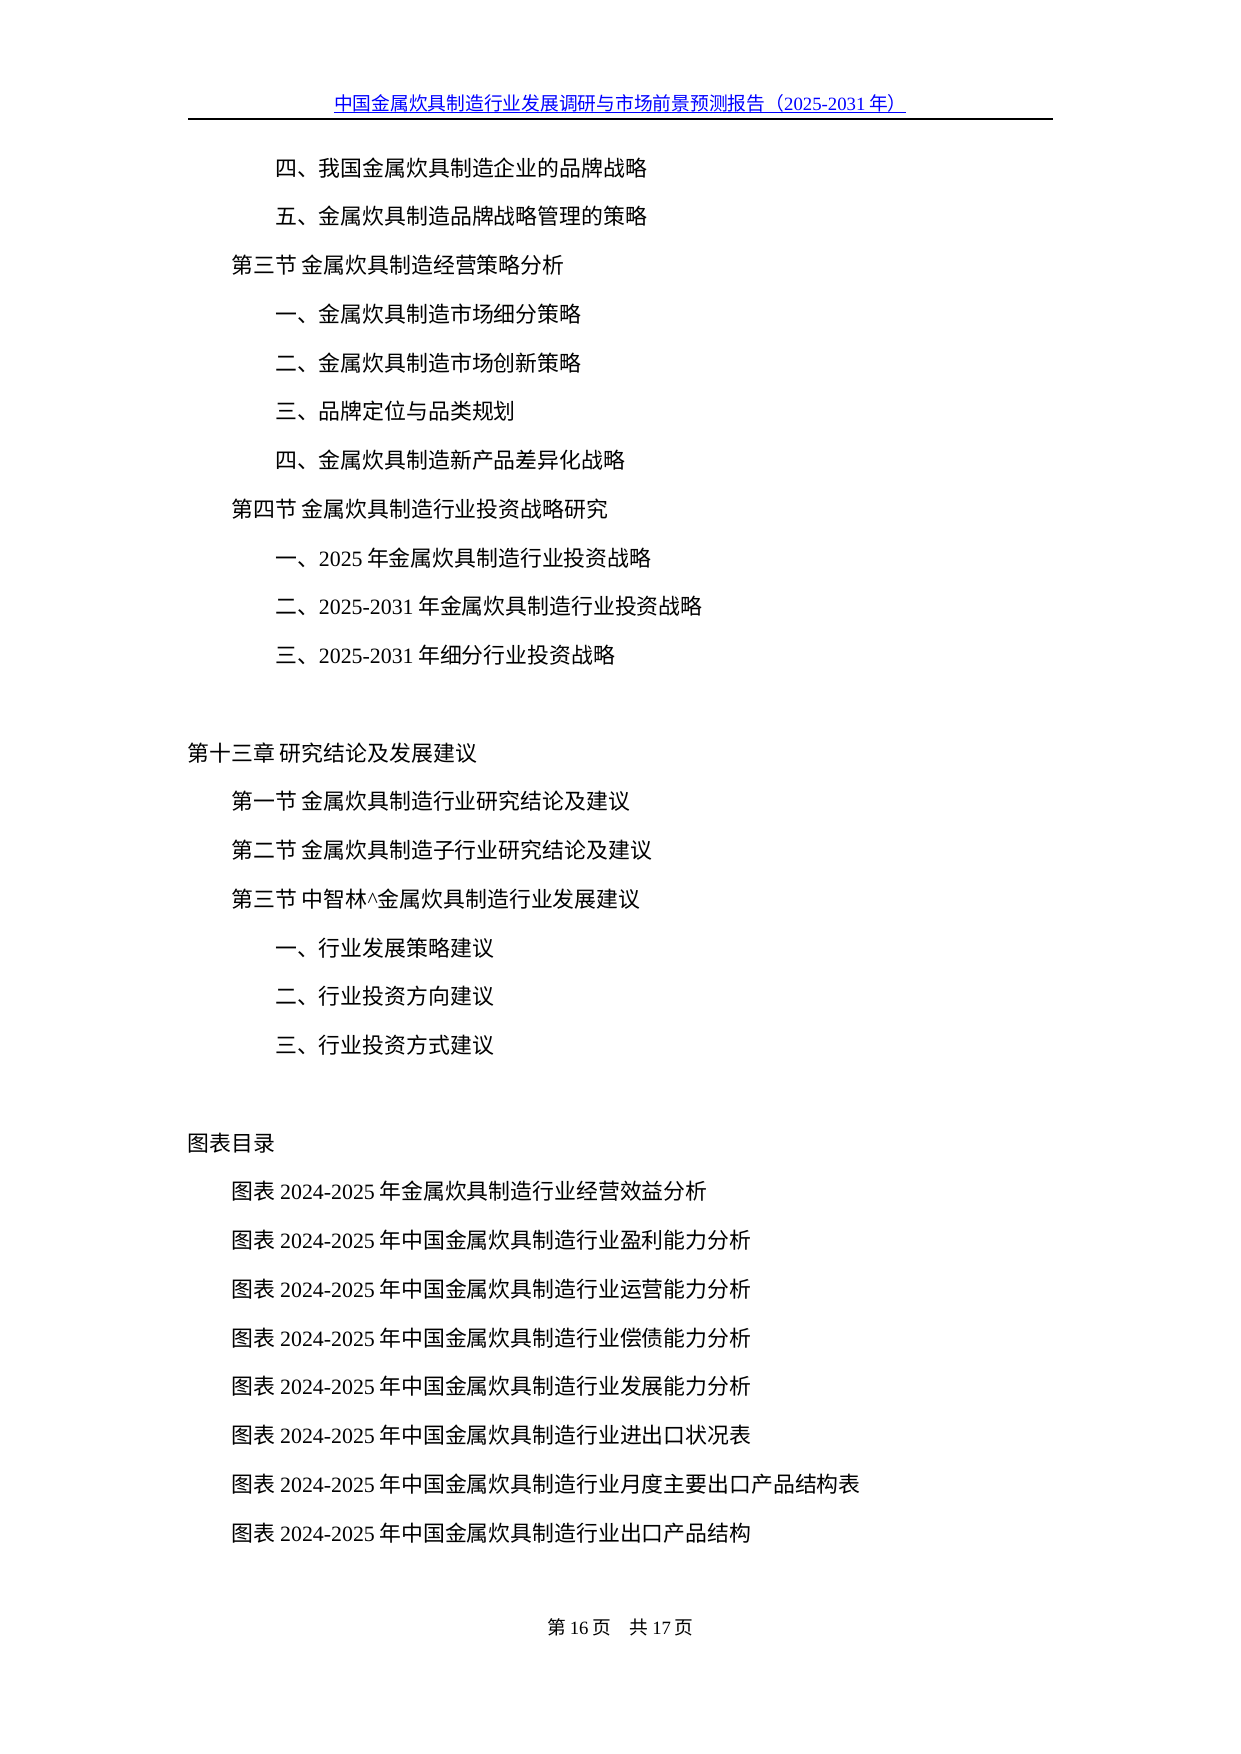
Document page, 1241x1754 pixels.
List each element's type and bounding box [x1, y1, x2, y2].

text [187, 150, 1053, 1548]
